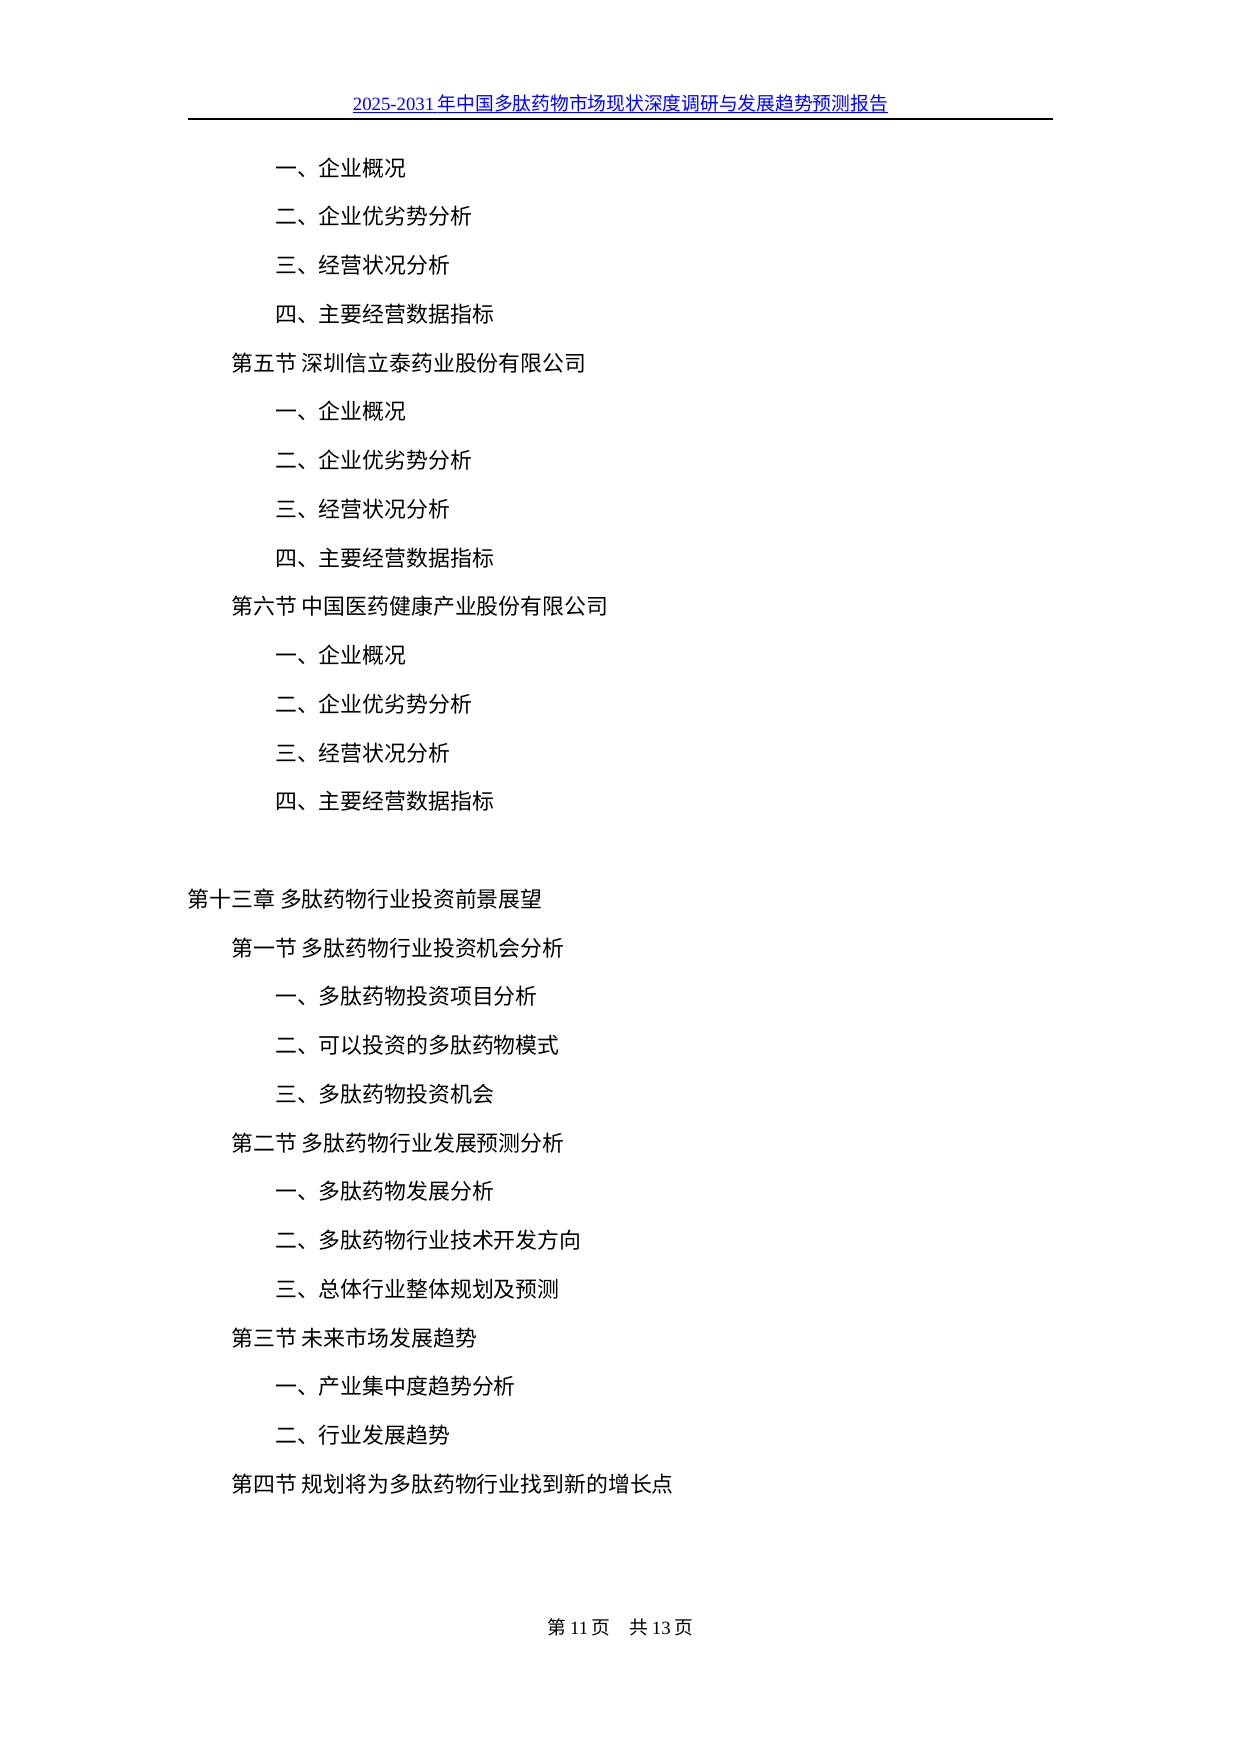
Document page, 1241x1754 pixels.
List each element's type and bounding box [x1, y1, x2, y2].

text [187, 150, 1053, 1499]
